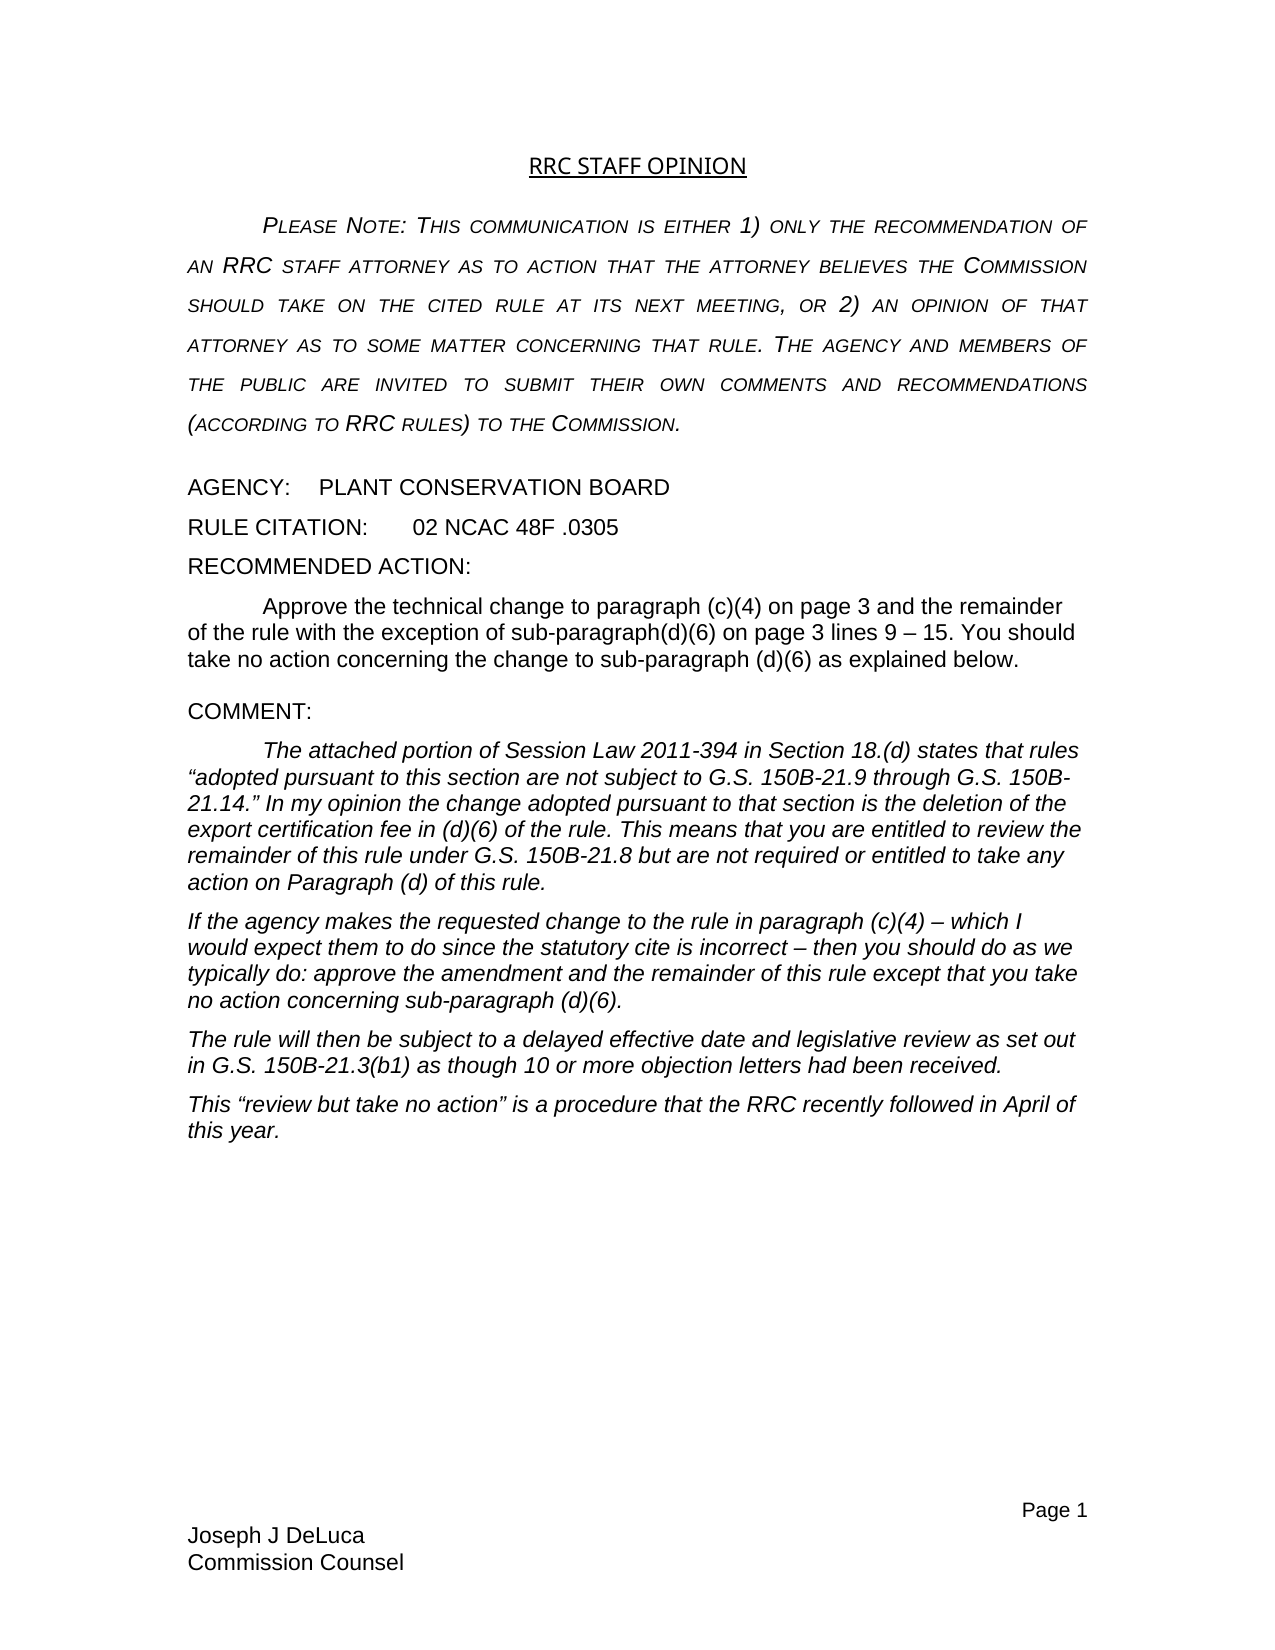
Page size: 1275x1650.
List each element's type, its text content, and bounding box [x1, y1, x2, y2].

title The attached portion of Session Law 2011-394 in Section 18.(d) states that rules “adopted pursuant to this section are not subject to G.S. 150B-21.9 through G.S. 150B-21.14.” In my opinion the change adopted pursuant to that section is the deletion of the export certification fee in (d)(6) of the rule. This means that you are entitled to review the remainder of this rule under G.S. 150B-21.8 but are not required or entitled to take any action on Paragraph (d) of this rule. [187, 737, 1087, 895]
title If the agency makes the requested change to the rule in paragraph (c)(4) – which I would expect them to do since the statutory cite is incorrect – then you should do as we typically do: approve the amendment and the remainder of this rule except that you take no action concerning sub-paragraph (d)(6). [187, 908, 1087, 1013]
title The rule will then be subject to a delayed effective date and legislative review as set out in G.S. 150B-21.3(b1) as though 10 or more objection letters had been received. [187, 1026, 1087, 1078]
title RRC STAFF OPINION [187, 150, 1087, 181]
text AGENCY: PLANT CONSERVATION BOARD [187, 474, 1087, 501]
text RECOMMENDED ACTION: [187, 553, 1087, 580]
title This “review but take no action” is a procedure that the RRC recently followed in April of this year. [187, 1091, 1087, 1143]
title COMMENT: [187, 698, 1087, 724]
text RULE CITATION: 02 NCAC 48F .0305 [187, 514, 1087, 540]
text Please Note: This communication is either 1) only the recommendation of an RRC staff attorney as to action that the attorney believes the Commission should take on the cited rule at its next meeting, or 2) an opinion of that attorney as to some matter concerning that rule. The agency and members of the public are invited to submit their own comments and recommendations (according to RRC rules) to the Commission. [187, 212, 1087, 436]
text Approve the technical change to paragraph (c)(4) on page 3 and the remainder of the rule with the exception of sub-paragraph(d)(6) on page 3 lines 9 – 15. You should take no action concerning the change to sub-paragraph (d)(6) as explained below. [187, 593, 1087, 672]
